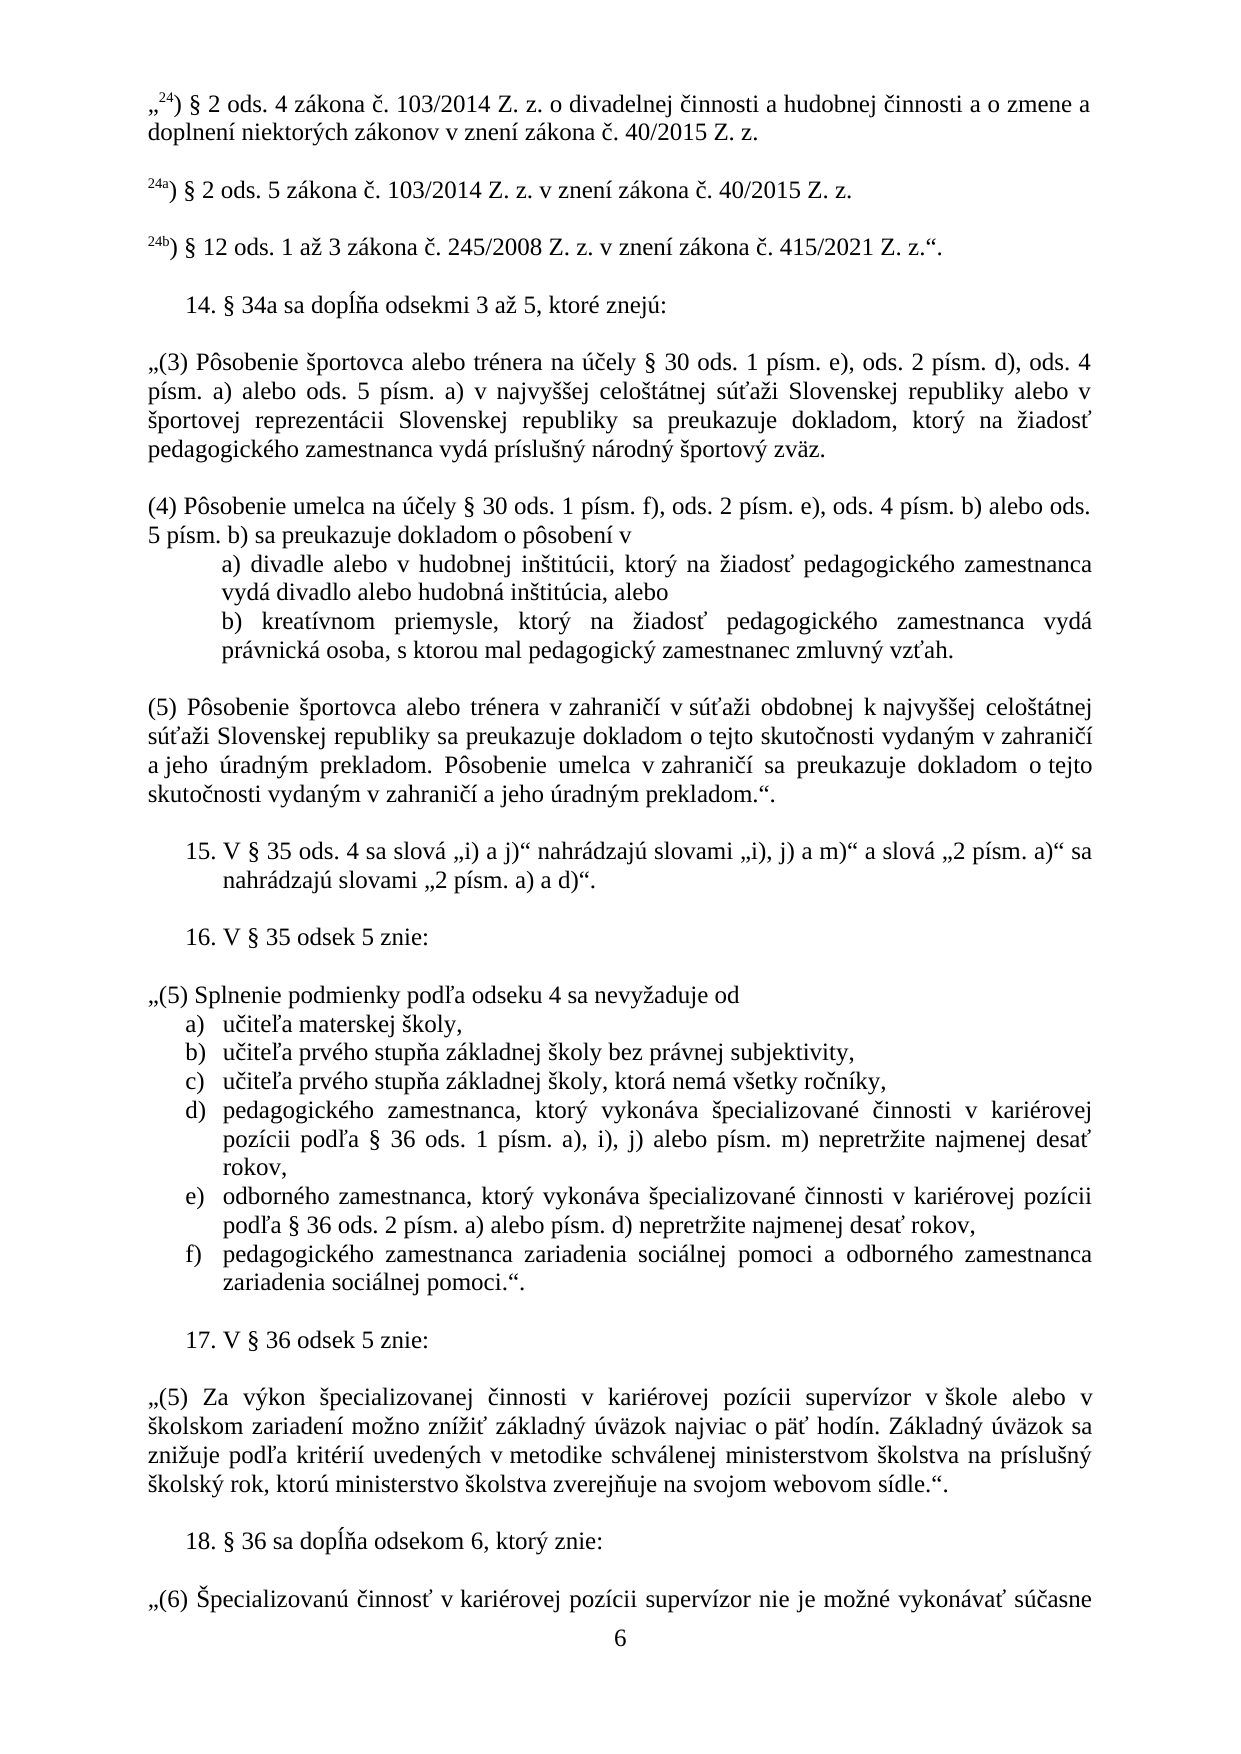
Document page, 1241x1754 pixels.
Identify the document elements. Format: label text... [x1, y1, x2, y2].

text (4) Pôsobenie umelca na účely § 30 ods. 1 písm. f), ods. 2 písm. e), ods. 4 písm. b) alebo ods. 5 písm. b) sa preukazuje dokladom o pôsobení v [148, 491, 1093, 549]
list V § 36 odsek 5 znie: [185, 1325, 1093, 1354]
list § 34a sa dopĺňa odsekmi 3 až 5, ktoré znejú: [185, 290, 1093, 319]
list V § 35 ods. 4 sa slová „i) a j)“ nahrádzajú slovami „i), j) a m)“ a slová „2 písm. a)“ sa nahrádzajú slovami „2 písm. a) a d)“. [185, 836, 1093, 894]
text 24b) § 12 ods. 1 až 3 zákona č. 245/2008 Z. z. v znení zákona č. 415/2021 Z. z.“. [148, 232, 1093, 261]
list V § 35 odsek 5 znie: [185, 922, 1093, 951]
list odborného zamestnanca, ktorý vykonáva špecializované činnosti v kariérovej pozícii podľa § 36 ods. 2 písm. a) alebo písm. d) nepretržite najmenej desať rokov, [185, 1181, 1093, 1239]
list pedagogického zamestnanca, ktorý vykonáva špecializované činnosti v kariérovej pozícii podľa § 36 ods. 1 písm. a), i), j) alebo písm. m) nepretržite najmenej desať rokov, [185, 1095, 1093, 1181]
text „(3) Pôsobenie športovca alebo trénera na účely § 30 ods. 1 písm. e), ods. 2 písm. d), ods. 4 písm. a) alebo ods. 5 písm. a) v najvyššej celoštátnej súťaži Slovenskej republiky alebo v športovej reprezentácii Slovenskej republiky sa preukazuje dokladom, ktorý na žiadosť pedagogického zamestnanca vydá príslušný národný športový zväz. [148, 347, 1093, 462]
list učiteľa prvého stupňa základnej školy bez právnej subjektivity, [185, 1037, 1093, 1066]
list učiteľa materskej školy, [185, 1009, 1093, 1037]
list učiteľa prvého stupňa základnej školy, ktorá nemá všetky ročníky, [185, 1066, 1093, 1095]
text a) divadle alebo v hudobnej inštitúcii, ktorý na žiadosť pedagogického zamestnanca vydá divadlo alebo hudobná inštitúcia, alebo [221, 549, 1093, 606]
text b) kreatívnom priemysle, ktorý na žiadosť pedagogického zamestnanca vydá právnická osoba, s ktorou mal pedagogický zamestnanec zmluvný vzťah. [221, 606, 1093, 664]
text 24a) § 2 ods. 5 zákona č. 103/2014 Z. z. v znení zákona č. 40/2015 Z. z. [148, 175, 1093, 204]
text (5) Pôsobenie športovca alebo trénera v zahraničí v súťaži obdobnej k najvyššej celoštátnej súťaži Slovenskej republiky sa preukazuje dokladom o tejto skutočnosti vydaným v zahraničí a jeho úradným prekladom. Pôsobenie umelca v zahraničí sa preukazuje dokladom o tejto skutočnosti vydaným v zahraničí a jeho úradným prekladom.“. [148, 692, 1093, 807]
text „(5) Za výkon špecializovanej činnosti v kariérovej pozícii supervízor v škole alebo v školskom zariadení možno znížiť základný úväzok najviac o päť hodín. Základný úväzok sa znižuje podľa kritérií uvedených v metodike schválenej ministerstvom školstva na príslušný školský rok, ktorú ministerstvo školstva zverejňuje na svojom webovom sídle.“. [148, 1382, 1093, 1497]
text „(5) Splnenie podmienky podľa odseku 4 sa nevyžaduje od [148, 980, 1093, 1009]
text „24) § 2 ods. 4 zákona č. 103/2014 Z. z. o divadelnej činnosti a hudobnej činnosti a o zmene a doplnení niektorých zákonov v znení zákona č. 40/2015 Z. z. [148, 89, 1093, 146]
list pedagogického zamestnanca zariadenia sociálnej pomoci a odborného zamestnanca zariadenia sociálnej pomoci.“. [185, 1239, 1093, 1296]
list § 36 sa dopĺňa odsekom 6, ktorý znie: [185, 1526, 1093, 1555]
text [148, 1584, 1093, 1612]
